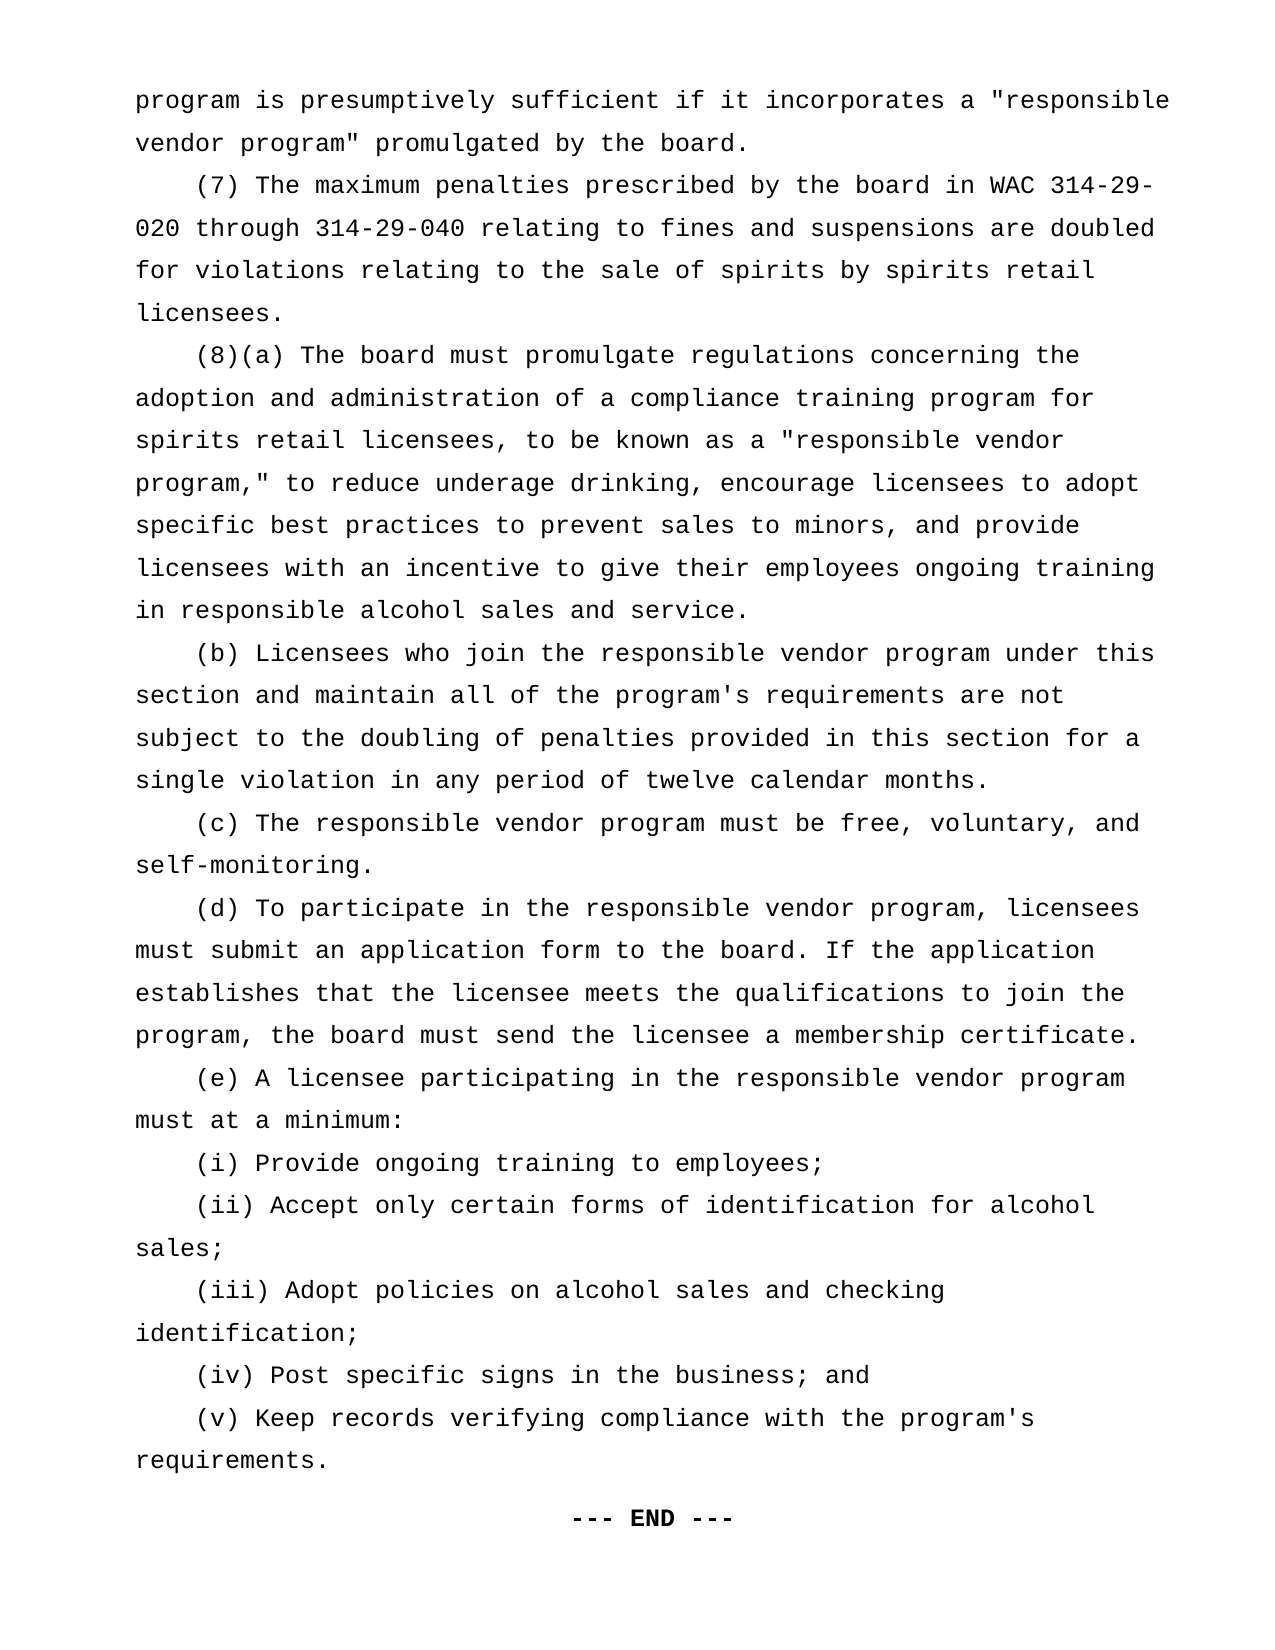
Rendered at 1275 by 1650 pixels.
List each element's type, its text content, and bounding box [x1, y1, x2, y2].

text (b) Licensees who join the responsible vendor program under this section and maintain all of the program's requirements are not subject to the doubling of penalties provided in this section for a single violation in any period of twelve calendar months. [135, 627, 1170, 797]
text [135, 75, 1170, 160]
text (v) Keep records verifying compliance with the program's requirements. [135, 1392, 1170, 1477]
text (7) The maximum penalties prescribed by the board in WAC 314-29-020 through 314-29-040 relating to fines and suspensions are doubled for violations relating to the sale of spirits by spirits retail licensees. [135, 160, 1170, 330]
text (c) The responsible vendor program must be free, voluntary, and self-monitoring. [135, 797, 1170, 882]
text (d) To participate in the responsible vendor program, licensees must submit an application form to the board. If the application establishes that the licensee meets the qualifications to join the program, the board must send the licensee a membership certificate. [135, 882, 1170, 1052]
text (8)(a) The board must promulgate regulations concerning the adoption and administration of a compliance training program for spirits retail licensees, to be known as a "responsible vendor program," to reduce underage drinking, encourage licensees to adopt specific best practices to prevent sales to minors, and provide licensees with an incentive to give their employees ongoing training in responsible alcohol sales and service. [135, 330, 1170, 627]
text (e) A licensee participating in the responsible vendor program must at a minimum: [135, 1052, 1170, 1137]
text (iii) Adopt policies on alcohol sales and checking identification; [135, 1265, 1170, 1350]
text (ii) Accept only certain forms of identification for alcohol sales; [135, 1180, 1170, 1265]
text (i) Provide ongoing training to employees; [135, 1137, 1170, 1180]
text --- END --- [135, 1506, 1170, 1534]
text (iv) Post specific signs in the business; and [135, 1350, 1170, 1392]
